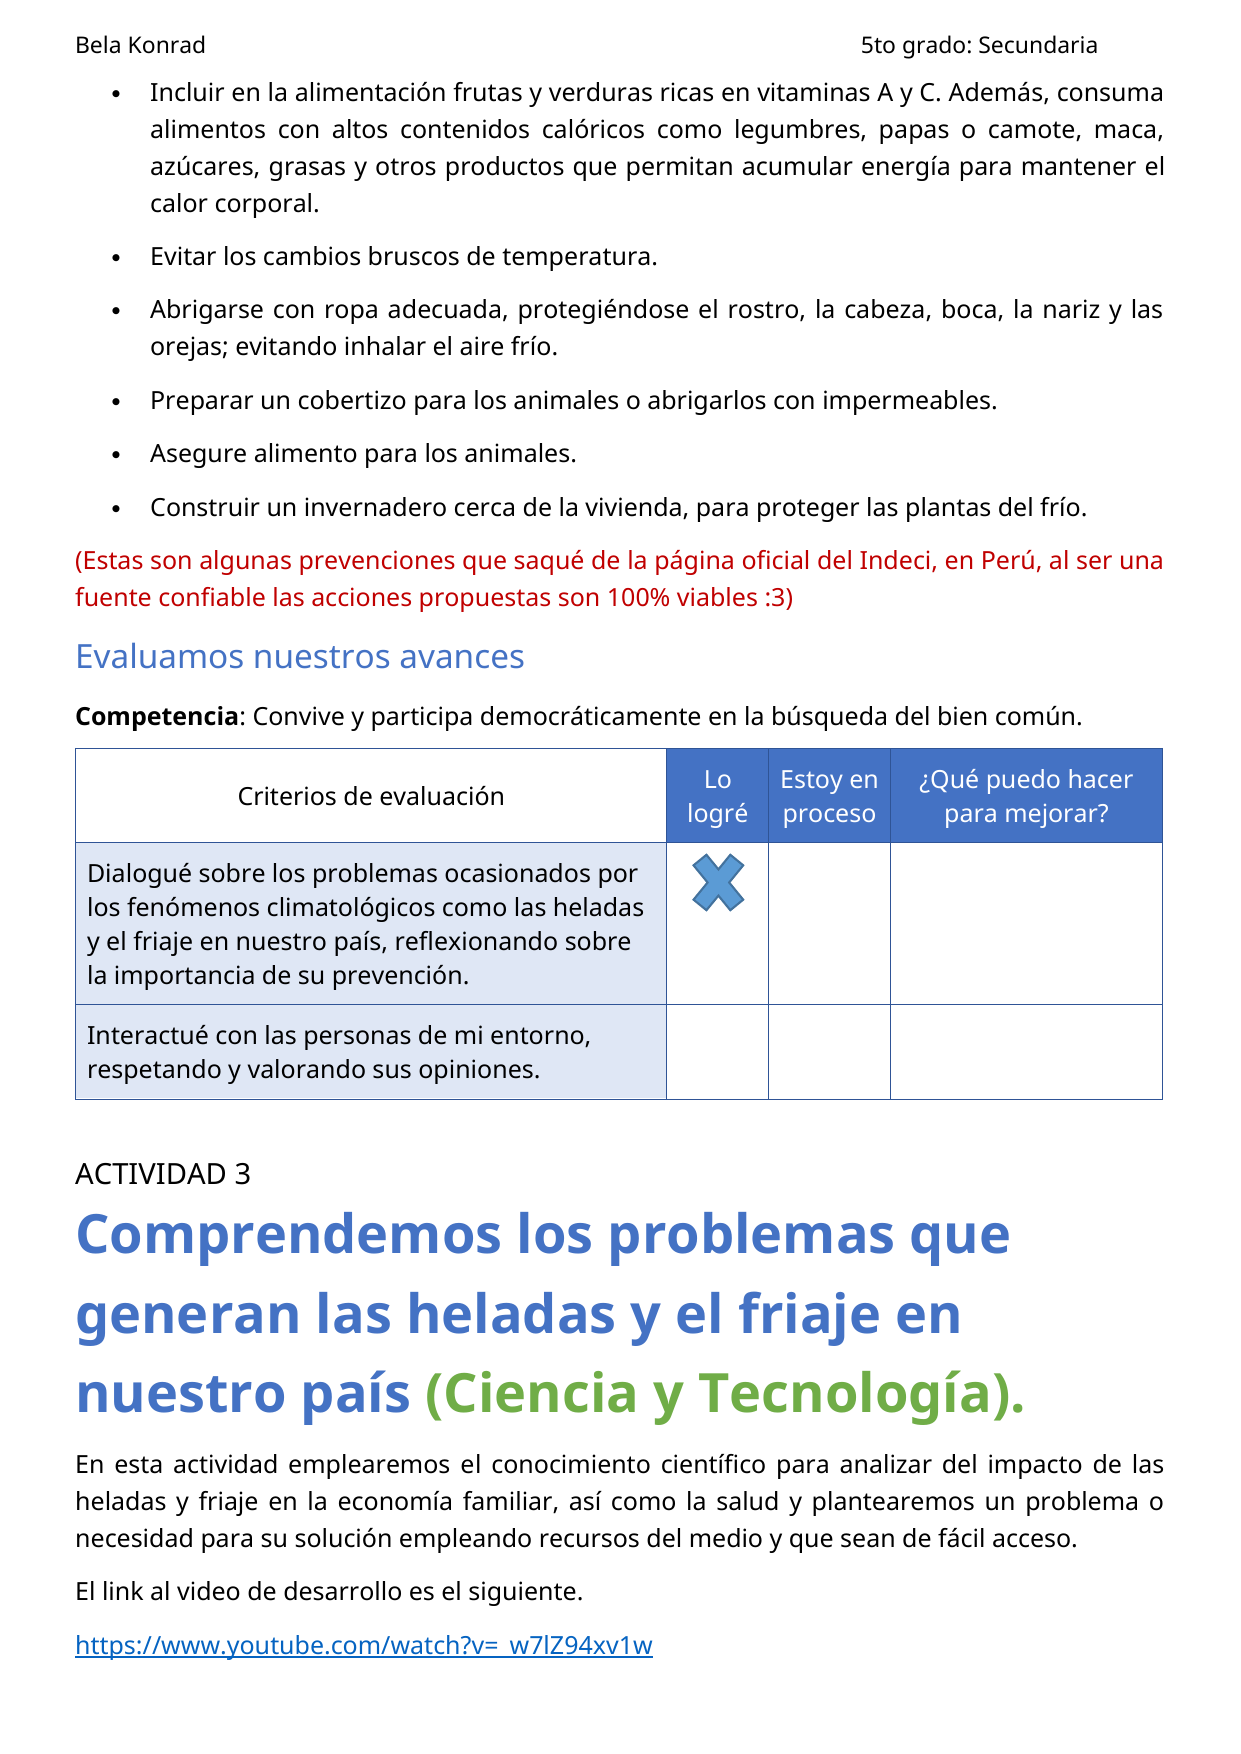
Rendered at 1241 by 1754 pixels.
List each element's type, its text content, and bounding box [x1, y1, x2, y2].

list Construir un invernadero cerca de la vivienda, para proteger las plantas del frío. [112, 489, 1165, 523]
list Asegure alimento para los animales. [112, 436, 1165, 470]
table_cell [667, 843, 768, 1004]
text (Estas son algunas prevenciones que saqué de la página oficial del Indeci, en Perú, al ser una fuente confiable las acciones propuestas son 100% viables :3) [75, 543, 1165, 613]
list Abrigarse con ropa adecuada, protegiéndose el rostro, la cabeza, boca, la nariz y las orejas; evitando inhalar el aire frío. [112, 292, 1165, 363]
table_header Estoy en proceso [769, 749, 890, 842]
text Evaluamos nuestros avances [75, 633, 1165, 678]
table_cell [769, 843, 890, 1004]
list Preparar un cobertizo para los animales o abrigarlos con impermeables. [112, 382, 1165, 416]
text ACTIVIDAD 3 [75, 1153, 1165, 1193]
text El link al video de desarrollo es el siguiente. [75, 1574, 1165, 1608]
table_cell Dialogué sobre los problemas ocasionados por los fenómenos climatológicos como las heladas y el friaje en nuestro país, reflexionando sobre la importancia de su prevención. [76, 843, 666, 1004]
list Incluir en la alimentación frutas y verduras ricas en vitaminas A y C. Además, consuma alimentos con altos contenidos calóricos como legumbres, papas o camote, maca, azúcares, grasas y otros productos que permitan acumular energía para mantener el calor corporal. [112, 75, 1165, 219]
table_cell Interactué con las personas de mi entorno, respetando y valorando sus opiniones. [76, 1005, 666, 1098]
table_cell [891, 1005, 1162, 1098]
text Comprendemos los problemas que generan las heladas y el friaje en nuestro país (Ciencia y Tecnología). [75, 1196, 1165, 1429]
list Evitar los cambios bruscos de temperatura. [112, 239, 1165, 273]
text Competencia: Convive y participa democráticamente en la búsqueda del bien común. [75, 698, 1165, 733]
table_cell [769, 1005, 890, 1098]
table_header Lo logré [667, 749, 768, 842]
table_header Criterios de evaluación [76, 749, 666, 842]
table_cell [667, 1005, 768, 1098]
table_cell [891, 843, 1162, 1004]
text https://www.youtube.com/watch?v=_w7lZ94xv1w [75, 1627, 1165, 1661]
text En esta actividad emplearemos el conocimiento científico para analizar del impacto de las heladas y friaje en la economía familiar, así como la salud y plantearemos un problema o necesidad para su solución empleando recursos del medio y que sean de fácil acceso. [75, 1447, 1165, 1554]
table_header ¿Qué puedo hacer para mejorar? [891, 749, 1162, 842]
